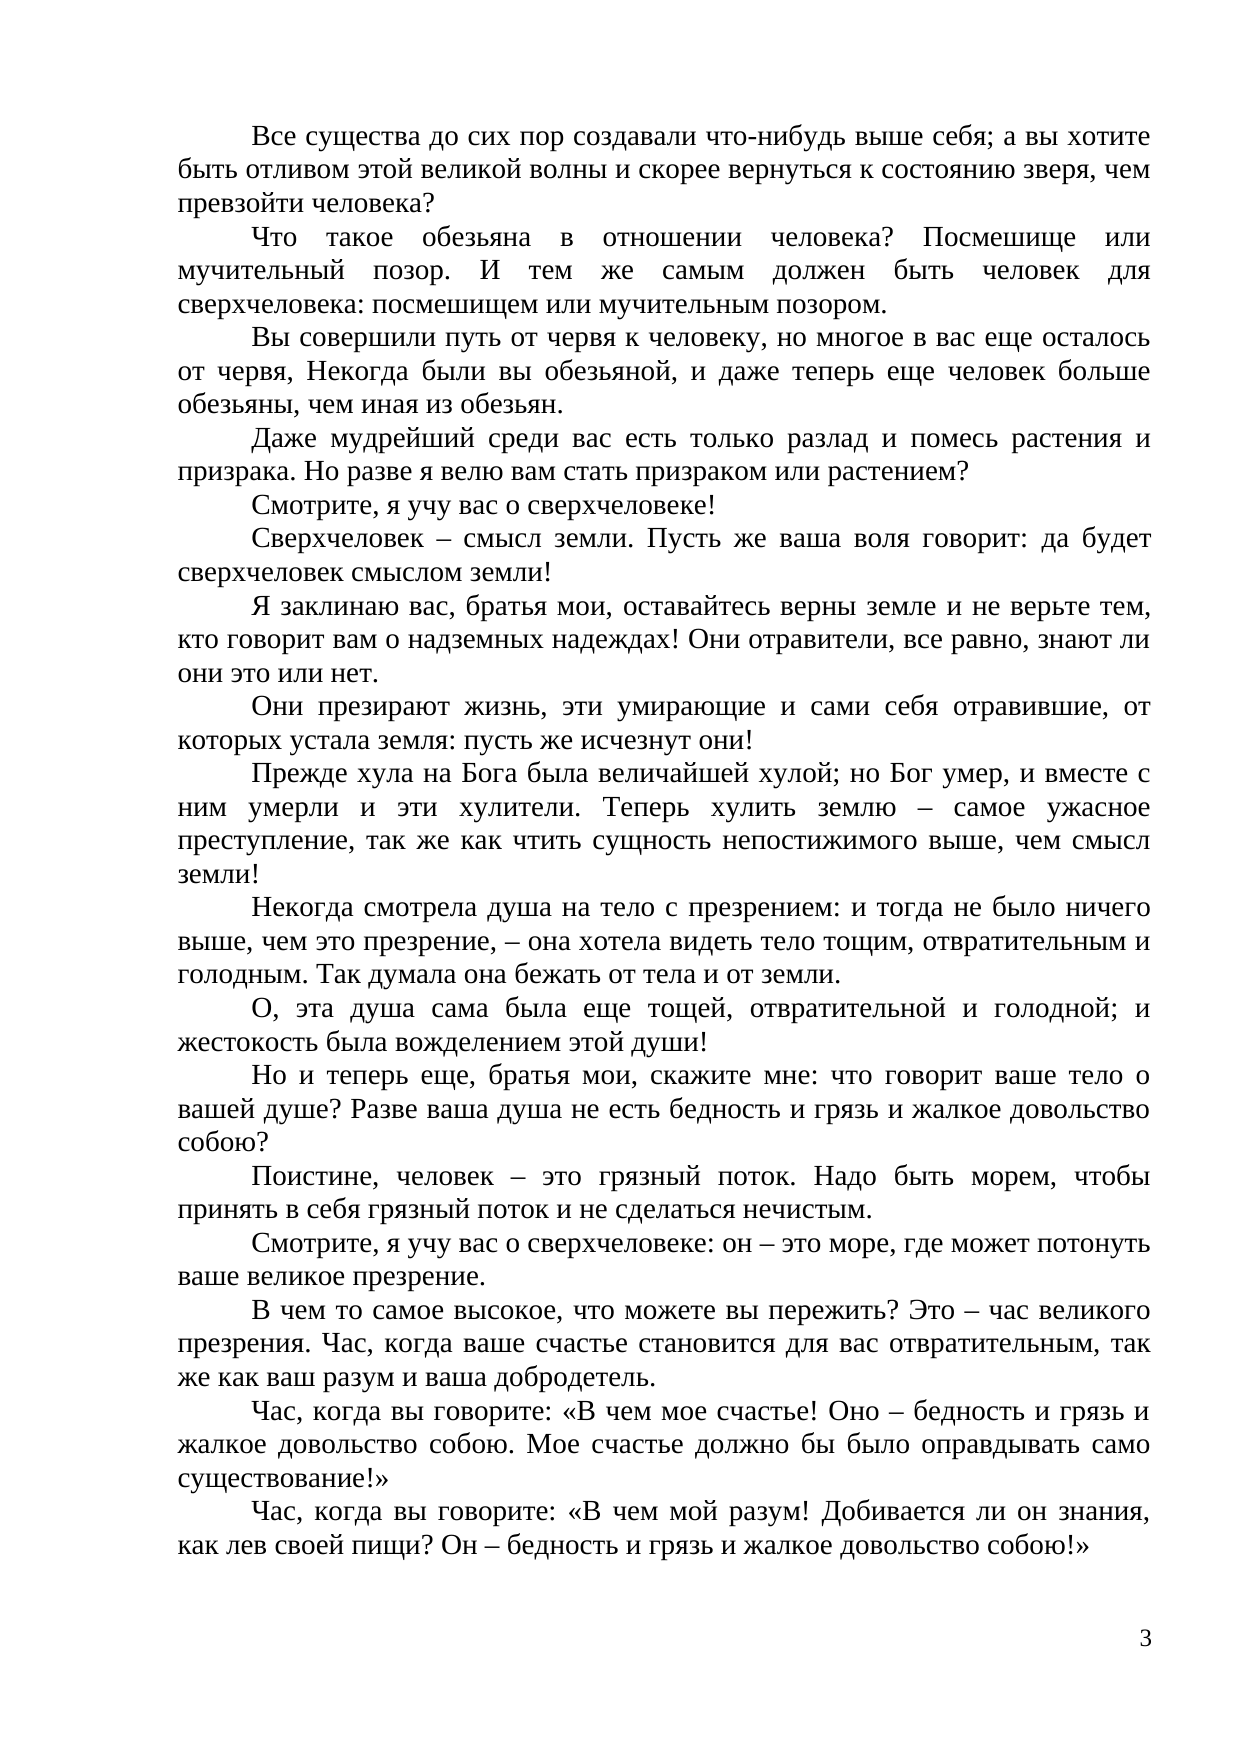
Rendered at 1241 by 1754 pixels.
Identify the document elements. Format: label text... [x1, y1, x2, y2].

text Сверхчеловек – смысл земли. Пусть же ваша воля говорит: да будет сверхчеловек смыслом земли! [177, 521, 1152, 588]
text Но и теперь еще, братья мои, скажите мне: что говорит ваше тело о вашей душе? Разве ваша душа не есть бедность и грязь и жалкое довольство собою? [177, 1057, 1152, 1158]
text Час, когда вы говорите: «В чем мой разум! Добивается ли он знания, как лев своей пищи? Он – бедность и грязь и жалкое довольство собою!» [177, 1493, 1152, 1560]
text Я заклинаю вас, братья мои, оставайтесь верны земле и не верьте тем, кто говорит вам о надземных надеждах! Они отравители, все равно, знают ли они это или нет. [177, 588, 1152, 688]
text О, эта душа сама была еще тощей, отвратительной и голодной; и жестокость была вожделением этой души! [177, 990, 1152, 1057]
text Все существа до сих пор создавали что-нибудь выше себя; а вы хотите быть отливом этой великой волны и скорее вернуться к состоянию зверя, чем превзойти человека? [177, 118, 1152, 219]
text В чем то самое высокое, что можете вы пережить? Это – час великого презрения. Час, когда ваше счастье становится для вас отвратительным, так же как ваш разум и ваша добродетель. [177, 1292, 1152, 1393]
text Смотрите, я учу вас о сверхчеловеке: он – это море, где может потонуть ваше великое презрение. [177, 1225, 1152, 1292]
text Некогда смотрела душа на тело с презрением: и тогда не было ничего выше, чем это презрение, – она хотела видеть тело тощим, отвратительным и голодным. Так думала она бежать от тела и от земли. [177, 889, 1152, 990]
text Час, когда вы говорите: «В чем мое счастье! Оно – бедность и грязь и жалкое довольство собою. Мое счастье должно бы было оправдывать само существование!» [177, 1393, 1152, 1493]
text Что такое обезьяна в отношении человека? Посмешище или мучительный позор. И тем же самым должен быть человек для сверхчеловека: посмешищем или мучительным позором. [177, 219, 1152, 319]
text Поистине, человек – это грязный поток. Надо быть морем, чтобы принять в себя грязный поток и не сделаться нечистым. [177, 1158, 1152, 1225]
text Даже мудрейший среди вас есть только разлад и помесь растения и призрака. Но разве я велю вам стать призраком или растением? [177, 420, 1152, 487]
text Прежде хула на Бога была величайшей хулой; но Бог умер, и вместе с ним умерли и эти хулители. Теперь хулить землю – самое ужасное преступление, так же как чтить сущность непостижимого выше, чем смысл земли! [177, 755, 1152, 889]
text Вы совершили путь от червя к человеку, но многое в вас еще осталось от червя, Некогда были вы обезьяной, и даже теперь еще человек больше обезьяны, чем иная из обезьян. [177, 319, 1152, 420]
text Они презирают жизнь, эти умирающие и сами себя отравившие, от которых устала земля: пусть же исчезнут они! [177, 688, 1152, 755]
text Смотрите, я учу вас о сверхчеловеке! [177, 487, 1152, 521]
